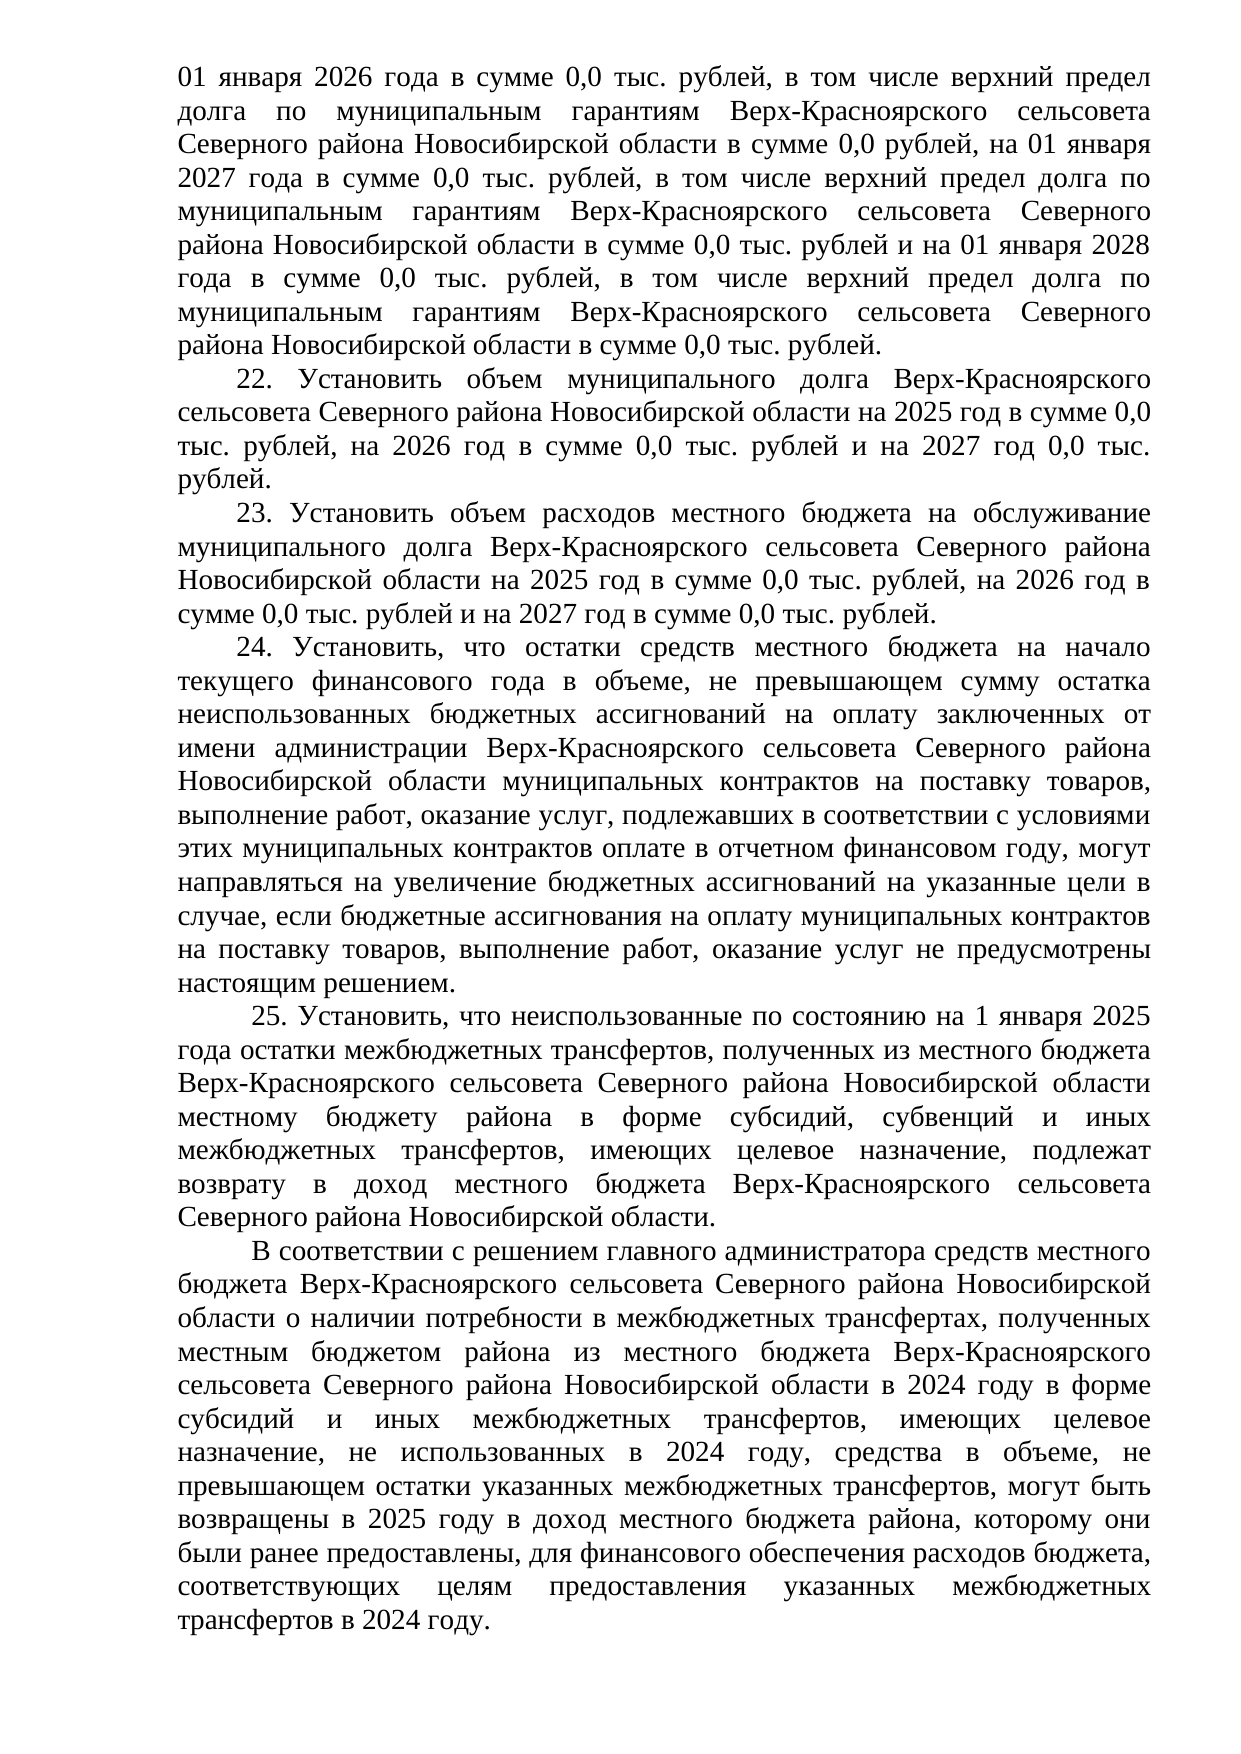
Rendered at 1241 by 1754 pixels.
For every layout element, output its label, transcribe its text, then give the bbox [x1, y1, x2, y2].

text 25. Установить, что неиспользованные по состоянию на 1 января 2025 года остатки межбюджетных трансфертов, полученных из местного бюджета Верх-Красноярского сельсовета Северного района Новосибирской области местному бюджету района в форме субсидий, субвенций и иных межбюджетных трансфертов, имеющих целевое назначение, подлежат возврату в доход местного бюджета Верх-Красноярского сельсовета Северного района Новосибирской области. [177, 998, 1152, 1233]
text 24. Установить, что остатки средств местного бюджета на начало текущего финансового года в объеме, не превышающем сумму остатка неиспользованных бюджетных ассигнований на оплату заключенных от имени администрации Верх-Красноярского сельсовета Северного района Новосибирской области муниципальных контрактов на поставку товаров, выполнение работ, оказание услуг, подлежавших в соответствии с условиями этих муниципальных контрактов оплате в отчетном финансовом году, могут направляться на увеличение бюджетных ассигнований на указанные цели в случае, если бюджетные ассигнования на оплату муниципальных контрактов на поставку товаров, выполнение работ, оказание услуг не предусмотрены настоящим решением. [177, 629, 1152, 998]
text В соответствии с решением главного администратора средств местного бюджета Верх-Красноярского сельсовета Северного района Новосибирской области о наличии потребности в межбюджетных трансфертах, полученных местным бюджетом района из местного бюджета Верх-Красноярского сельсовета Северного района Новосибирской области в 2024 году в форме субсидий и иных межбюджетных трансфертов, имеющих целевое назначение, не использованных в 2024 году, средства в объеме, не превышающем остатки указанных межбюджетных трансфертов, могут быть возвращены в 2025 году в доход местного бюджета района, которому они были ранее предоставлены, для финансового обеспечения расходов бюджета, соответствующих целям предоставления указанных межбюджетных трансфертов в 2024 году. [177, 1233, 1152, 1636]
text 23. Установить объем расходов местного бюджета на обслуживание муниципального долга Верх-Красноярского сельсовета Северного района Новосибирской области на 2025 год в сумме 0,0 тыс. рублей, на 2026 год в сумме 0,0 тыс. рублей и на 2027 год в сумме 0,0 тыс. рублей. [177, 495, 1152, 629]
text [177, 59, 1152, 361]
text 22. Установить объем муниципального долга Верх-Красноярского сельсовета Северного района Новосибирской области на 2025 год в сумме 0,0 тыс. рублей, на 2026 год в сумме 0,0 тыс. рублей и на 2027 год 0,0 тыс. рублей. [177, 361, 1152, 495]
